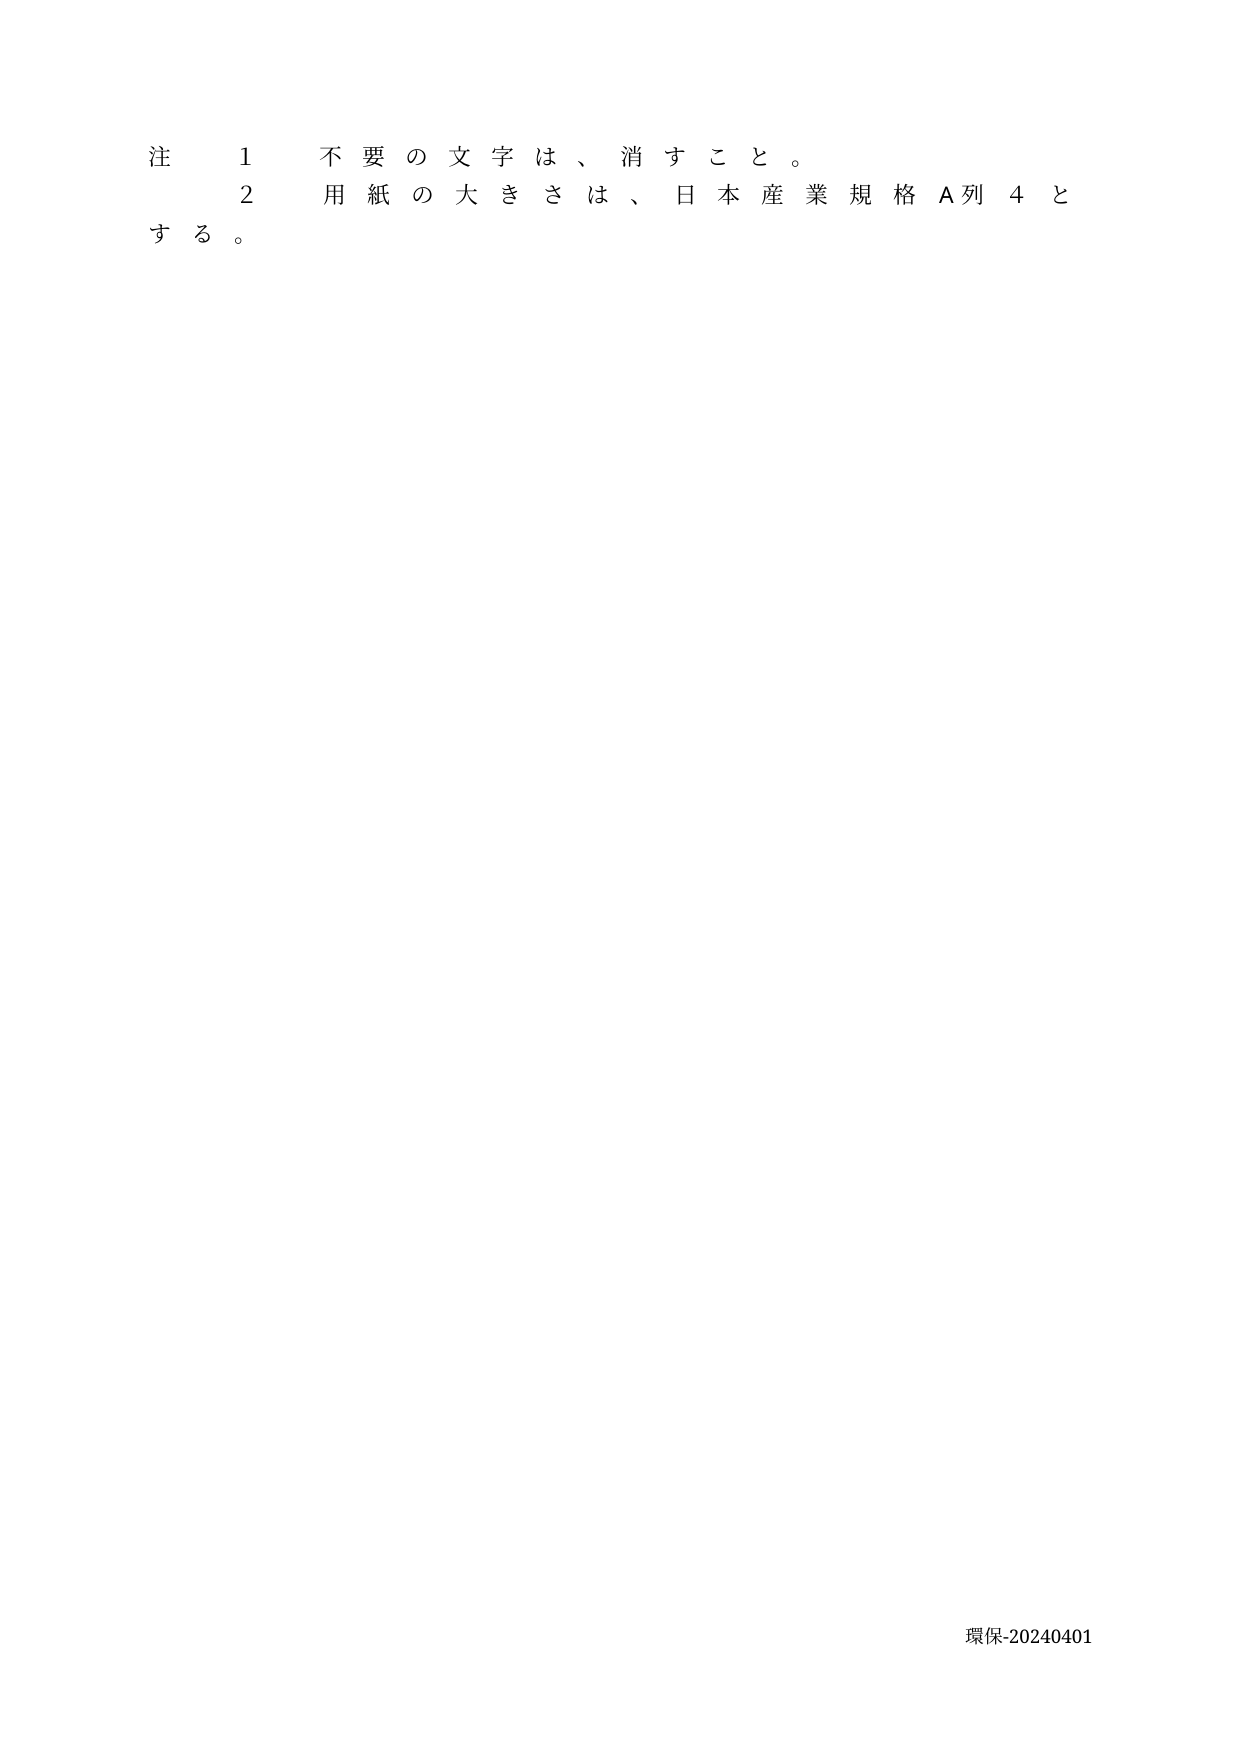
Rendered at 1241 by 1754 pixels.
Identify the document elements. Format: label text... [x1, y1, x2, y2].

text 注 １ 不要の文字は、消すこと。 [148, 136, 1092, 174]
text ２ 用紙の大きさは、日本産業規格A列４とする。 [148, 174, 1092, 252]
